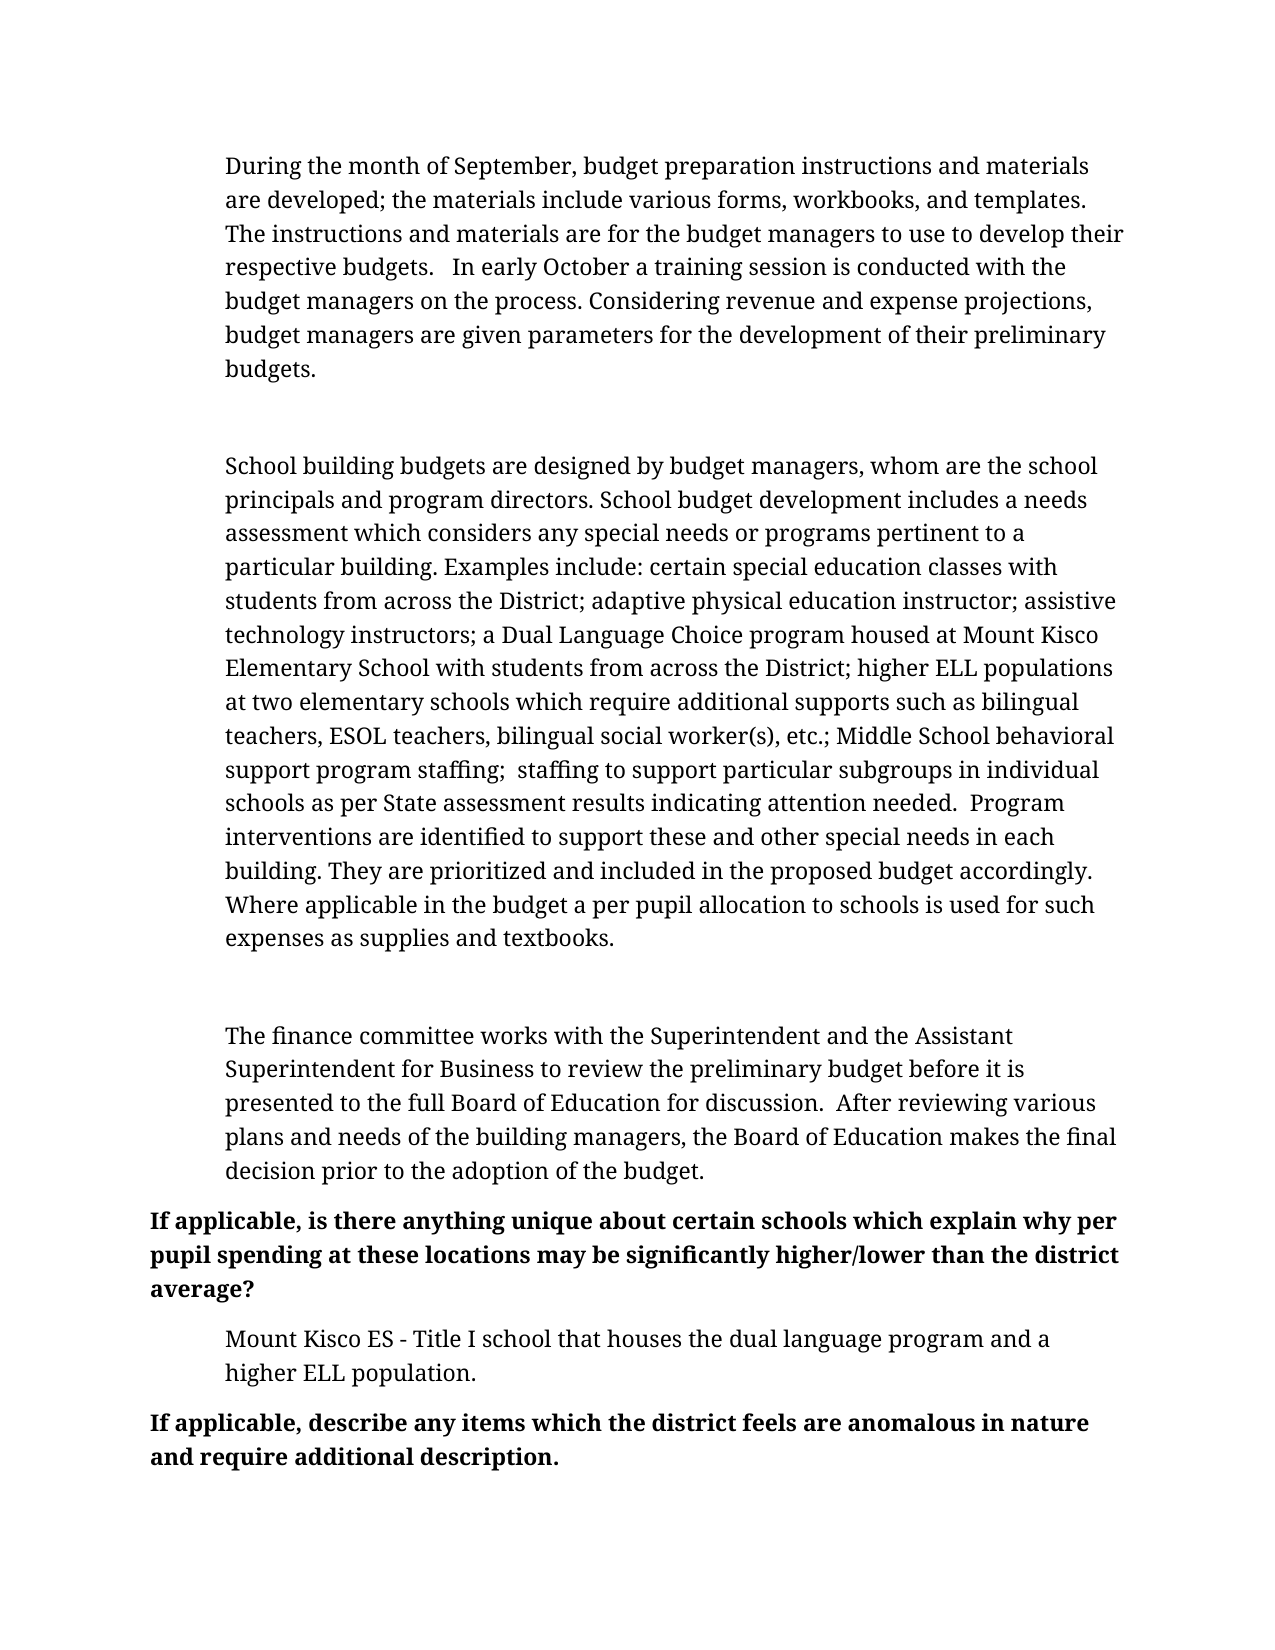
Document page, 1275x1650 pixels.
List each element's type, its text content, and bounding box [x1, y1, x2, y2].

text Mount Kisco ES - Title I school that houses the dual language program and a higher ELL population. [225, 1323, 1125, 1388]
text School building budgets are designed by budget managers, whom are the school principals and program directors. School budget development includes a needs assessment which considers any special needs or programs pertinent to a particular building. Examples include: certain special education classes with students from across the District; adaptive physical education instructor; assistive technology instructors; a Dual Language Choice program housed at Mount Kisco Elementary School with students from across the District; higher ELL populations at two elementary schools which require additional supports such as bilingual teachers, ESOL teachers, bilingual social worker(s), etc.; Middle School behavioral support program staffing; staffing to support particular subgroups in individual schools as per State assessment results indicating attention needed. Program interventions are identified to support these and other special needs in each building. They are prioritized and included in the proposed budget accordingly. Where applicable in the budget a per pupil allocation to schools is used for such expenses as supplies and textbooks. [225, 450, 1125, 953]
text During the month of September, budget preparation instructions and materials are developed; the materials include various forms, workbooks, and templates. The instructions and materials are for the budget managers to use to develop their respective budgets. In early October a training session is conducted with the budget managers on the process. Considering revenue and expense projections, budget managers are given parameters for the development of their preliminary budgets. [225, 150, 1125, 384]
list If applicable, describe any items which the district feels are anomalous in nature and require additional description. [150, 1407, 1125, 1472]
list If applicable, is there anything unique about certain schools which explain why per pupil spending at these locations may be significantly higher/lower than the district average? [150, 1205, 1125, 1304]
text The finance committee works with the Superintendent and the Assistant Superintendent for Business to review the preliminary budget before it is presented to the full Board of Education for discussion. After reviewing various plans and needs of the building managers, the Board of Education makes the final decision prior to the adoption of the budget. [225, 1019, 1125, 1186]
